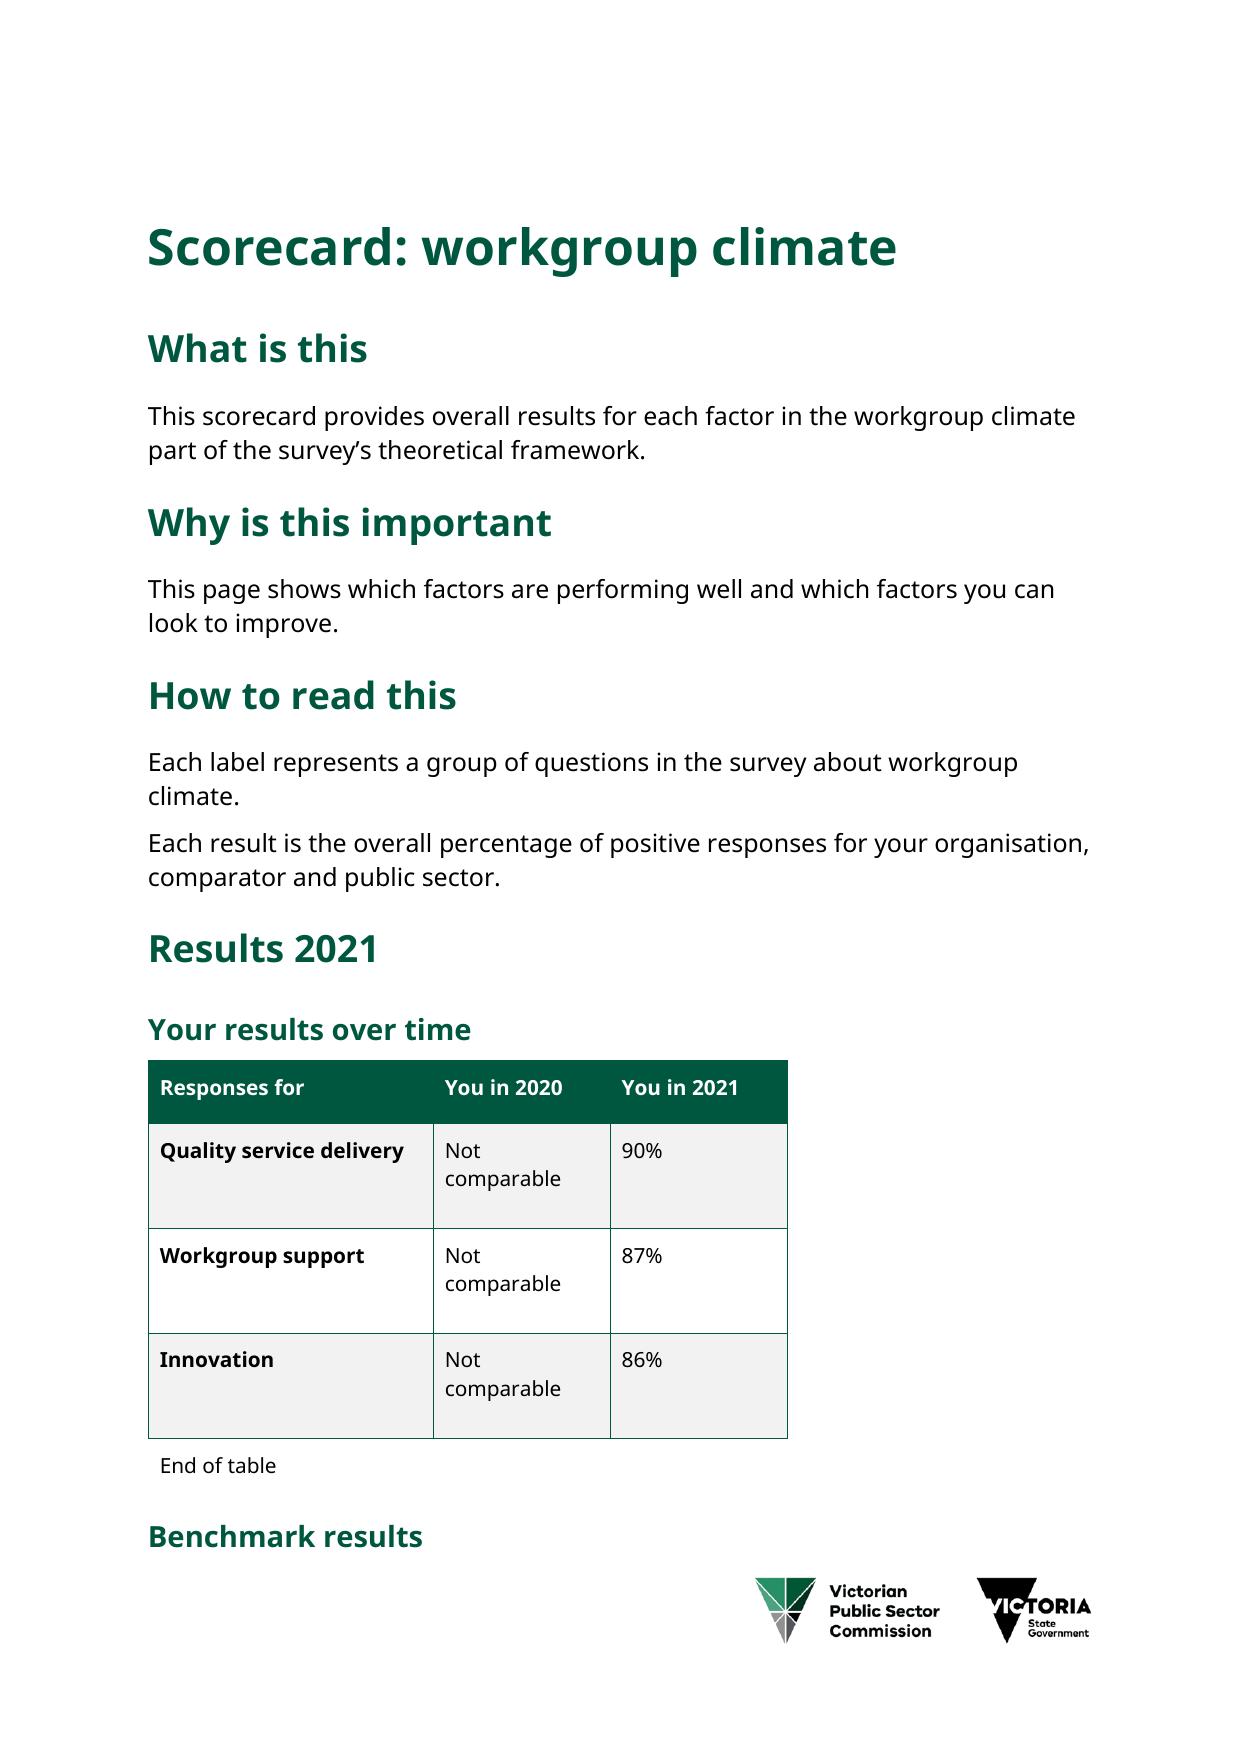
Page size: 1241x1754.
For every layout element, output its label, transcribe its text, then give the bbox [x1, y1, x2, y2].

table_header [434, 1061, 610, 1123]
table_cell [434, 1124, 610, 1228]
text Each label represents a group of questions in the survey about workgroup climate. [148, 745, 1092, 813]
subtitle Benchmark results [148, 1517, 1092, 1556]
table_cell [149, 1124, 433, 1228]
subtitle Scorecard: workgroup climate [148, 212, 1092, 280]
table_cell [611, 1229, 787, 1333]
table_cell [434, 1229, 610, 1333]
subtitle Why is this important [148, 496, 1092, 547]
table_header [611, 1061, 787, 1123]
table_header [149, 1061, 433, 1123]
picture [754, 1577, 1093, 1645]
subtitle Your results over time [148, 1009, 1092, 1048]
text This page shows which factors are performing well and which factors you can look to improve. [148, 572, 1092, 640]
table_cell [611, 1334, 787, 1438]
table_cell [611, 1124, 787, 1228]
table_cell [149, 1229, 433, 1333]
subtitle What is this [148, 323, 1092, 374]
subtitle How to read this [148, 669, 1092, 720]
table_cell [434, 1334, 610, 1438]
text This scorecard provides overall results for each factor in the workgroup climate part of the survey’s theoretical framework. [148, 398, 1092, 467]
subtitle Results 2021 [148, 923, 1092, 974]
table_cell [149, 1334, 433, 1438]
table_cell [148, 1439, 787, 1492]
text Each result is the overall percentage of positive responses for your organisation, comparator and public sector. [148, 825, 1092, 893]
